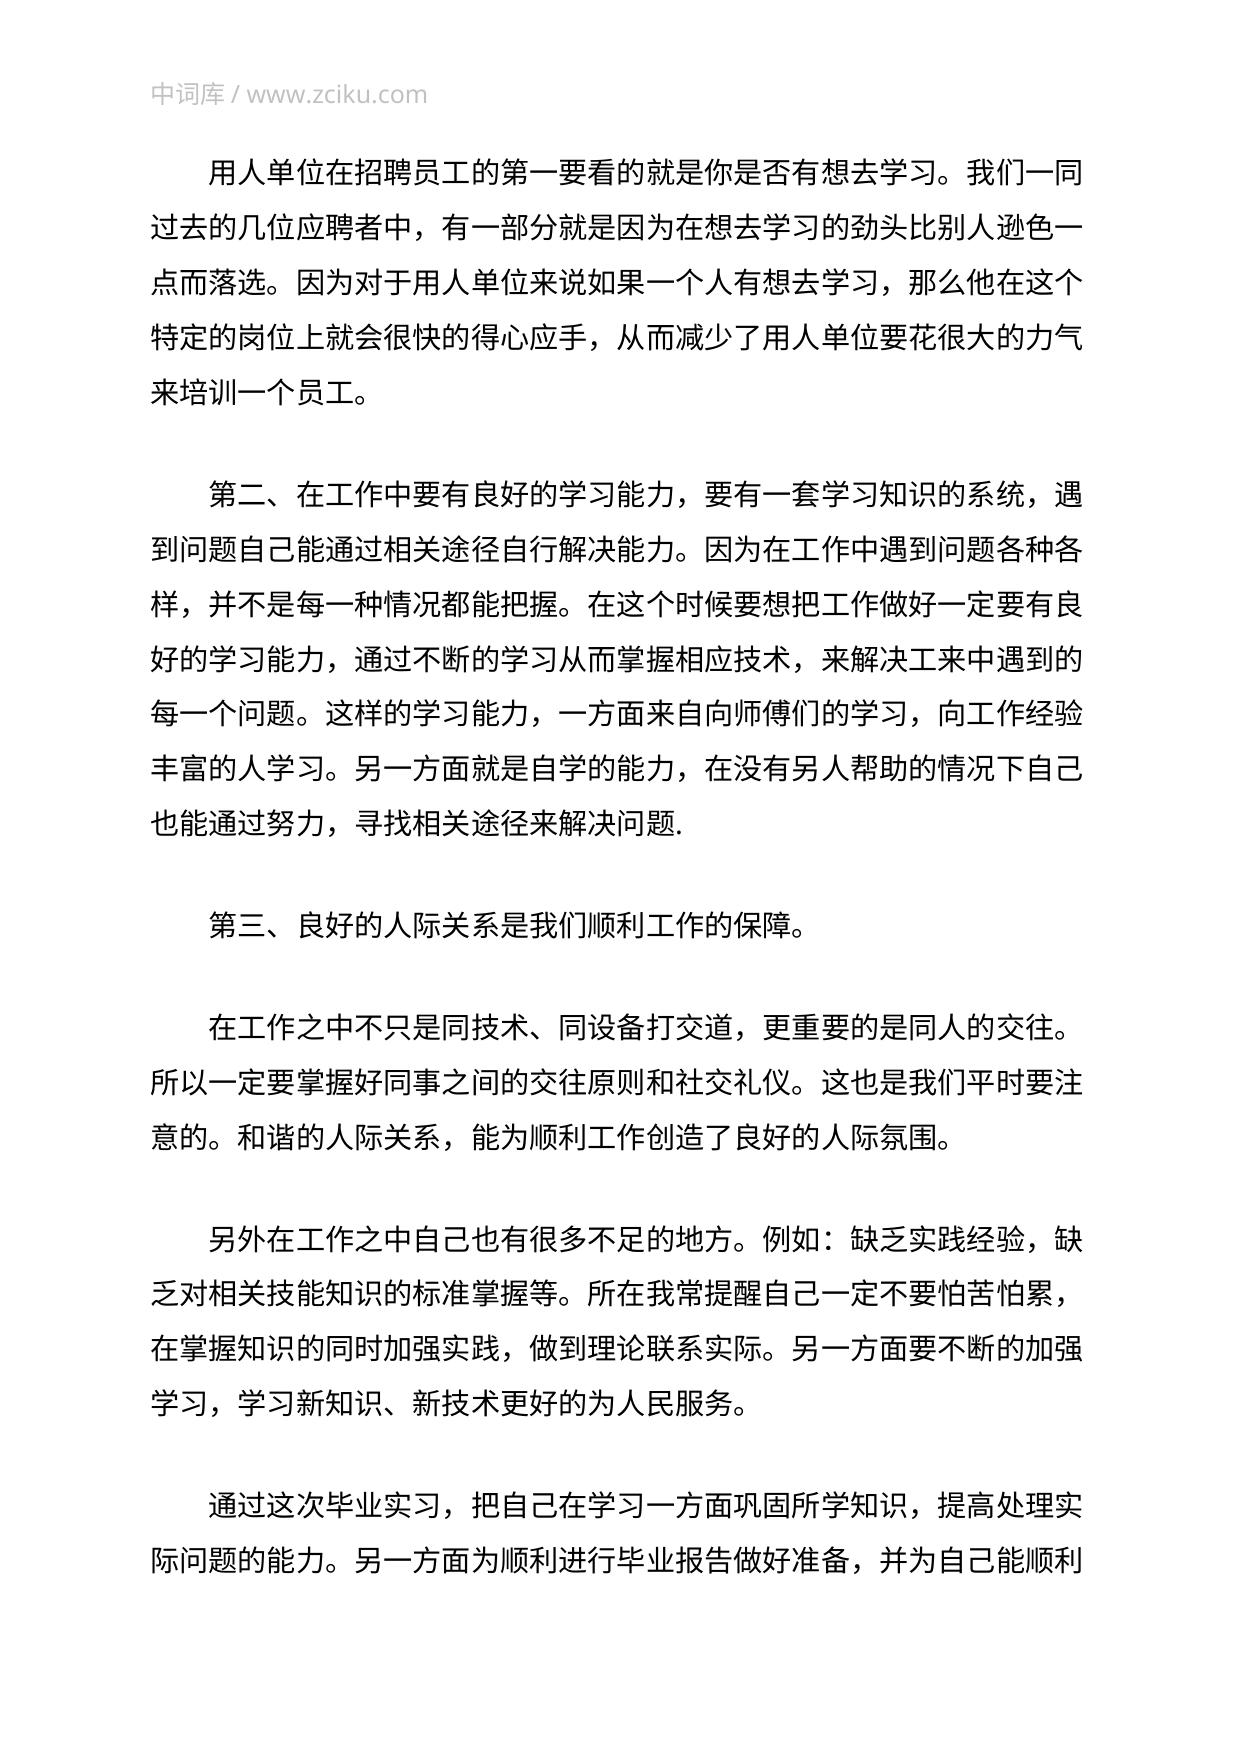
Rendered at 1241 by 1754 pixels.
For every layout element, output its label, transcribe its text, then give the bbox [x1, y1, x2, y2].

text 第三、良好的人际关系是我们顺利工作的保障。 [150, 903, 1090, 945]
text 第二、在工作中要有良好的学习能力，要有一套学习知识的系统，遇到问题自己能通过相关途径自行解决能力。因为在工作中遇到问题各种各样，并不是每一种情况都能把握。在这个时候要想把工作做好一定要有良好的学习能力，通过不断的学习从而掌握相应技术，来解决工来中遇到的每一个问题。这样的学习能力，一方面来自向师傅们的学习，向工作经验丰富的人学习。另一方面就是自学的能力，在没有另人帮助的情况下自己也能通过努力，寻找相关途径来解决问题. [150, 471, 1090, 843]
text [150, 1482, 1090, 1580]
text 另外在工作之中自己也有很多不足的地方。例如：缺乏实践经验，缺乏对相关技能知识的标准掌握等。所在我常提醒自己一定不要怕苦怕累，在掌握知识的同时加强实践，做到理论联系实际。另一方面要不断的加强学习，学习新知识、新技术更好的为人民服务。 [150, 1216, 1090, 1423]
text 在工作之中不只是同技术、同设备打交道，更重要的是同人的交往。所以一定要掌握好同事之间的交往原则和社交礼仪。这也是我们平时要注意的。和谐的人际关系，能为顺利工作创造了良好的人际氛围。 [150, 1004, 1090, 1157]
text 用人单位在招聘员工的第一要看的就是你是否有想去学习。我们一同过去的几位应聘者中，有一部分就是因为在想去学习的劲头比别人逊色一点而落选。因为对于用人单位来说如果一个人有想去学习，那么他在这个特定的岗位上就会很快的得心应手，从而减少了用人单位要花很大的力气来培训一个员工。 [150, 150, 1090, 412]
